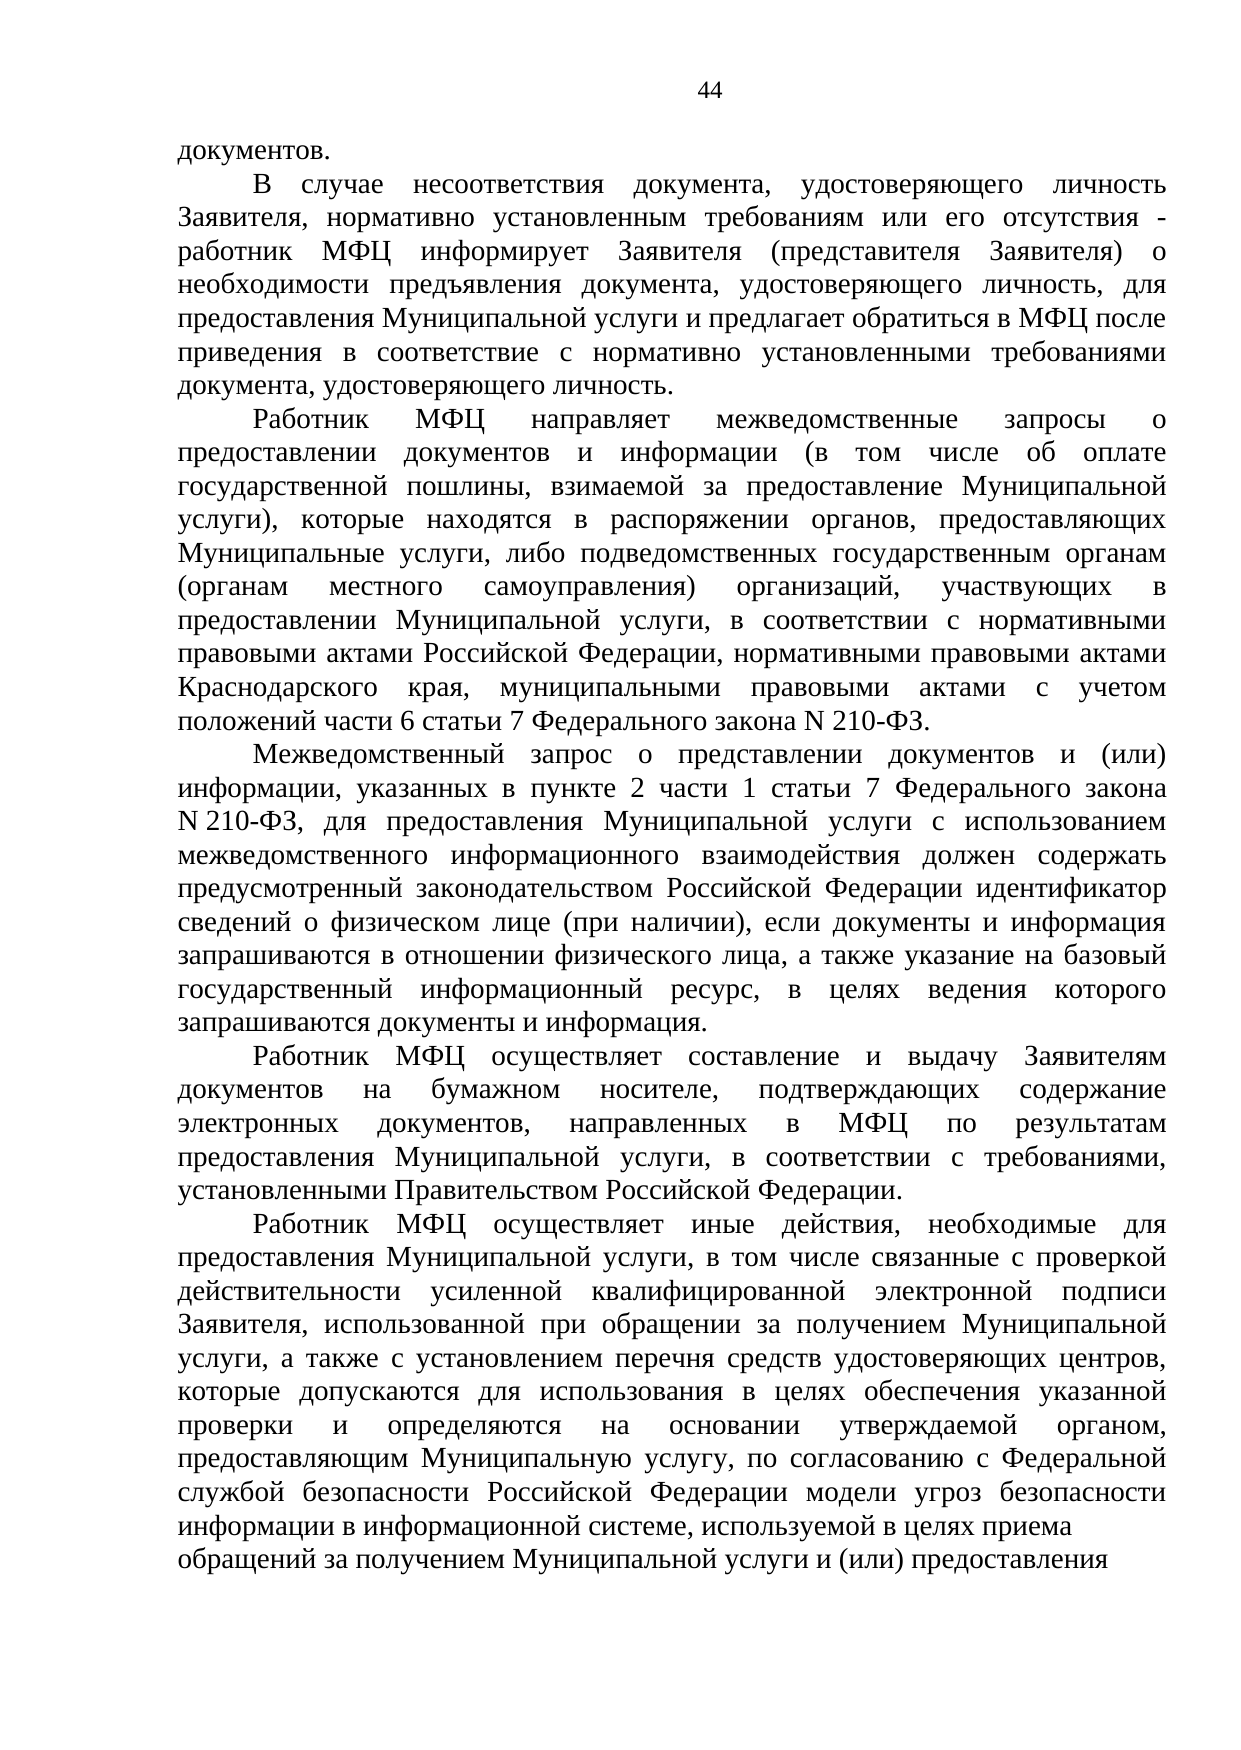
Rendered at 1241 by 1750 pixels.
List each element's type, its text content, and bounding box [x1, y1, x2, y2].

text Работник МФЦ направляет межведомственные запросы о предоставлении документов и информации (в том числе об оплате государственной пошлины, взимаемой за предоставление Муниципальной услуги), которые находятся в распоряжении органов, предоставляющих Муниципальные услуги, либо подведомственных государственным органам (органам местного самоуправления) организаций, участвующих в предоставлении Муниципальной услуги, в соответствии с нормативными правовыми актами Российской Федерации, нормативными правовыми актами Краснодарского края, муниципальными правовыми актами с учетом положений части 6 статьи 7 Федерального закона N 210-ФЗ. [177, 401, 1167, 736]
text В случае несоответствия документа, удостоверяющего личность Заявителя, нормативно установленным требованиям или его отсутствия - работник МФЦ информирует Заявителя (представителя Заявителя) о необходимости предъявления документа, удостоверяющего личность, для предоставления Муниципальной услуги и предлагает обратиться в МФЦ после приведения в соответствие с нормативно установленными требованиями документа, удостоверяющего личность. [177, 166, 1167, 401]
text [177, 1541, 1167, 1575]
text Работник МФЦ осуществляет составление и выдачу Заявителям документов на бумажном носителе, подтверждающих содержание электронных документов, направленных в МФЦ по результатам предоставления Муниципальной услуги, в соответствии с требованиями, установленными Правительством Российской Федерации. [177, 1038, 1167, 1206]
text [177, 132, 1167, 166]
text Работник МФЦ осуществляет иные действия, необходимые для предоставления Муниципальной услуги, в том числе связанные с проверкой действительности усиленной квалифицированной электронной подписи Заявителя, использованной при обращении за получением Муниципальной услуги, а также с установлением перечня средств удостоверяющих центров, которые допускаются для использования в целях обеспечения указанной проверки и определяются на основании утверждаемой органом, предоставляющим Муниципальную услугу, по согласованию с Федеральной службой безопасности Российской Федерации модели угроз безопасности информации в информационной системе, используемой в целях приема [177, 1206, 1167, 1541]
text Межведомственный запрос о представлении документов и (или) информации, указанных в пункте 2 части 1 статьи 7 Федерального закона N 210-ФЗ, для предоставления Муниципальной услуги с использованием межведомственного информационного взаимодействия должен содержать предусмотренный законодательством Российской Федерации идентификатор сведений о физическом лице (при наличии), если документы и информация запрашиваются в отношении физического лица, а также указание на базовый государственный информационный ресурс, в целях ведения которого запрашиваются документы и информация. [177, 736, 1167, 1038]
